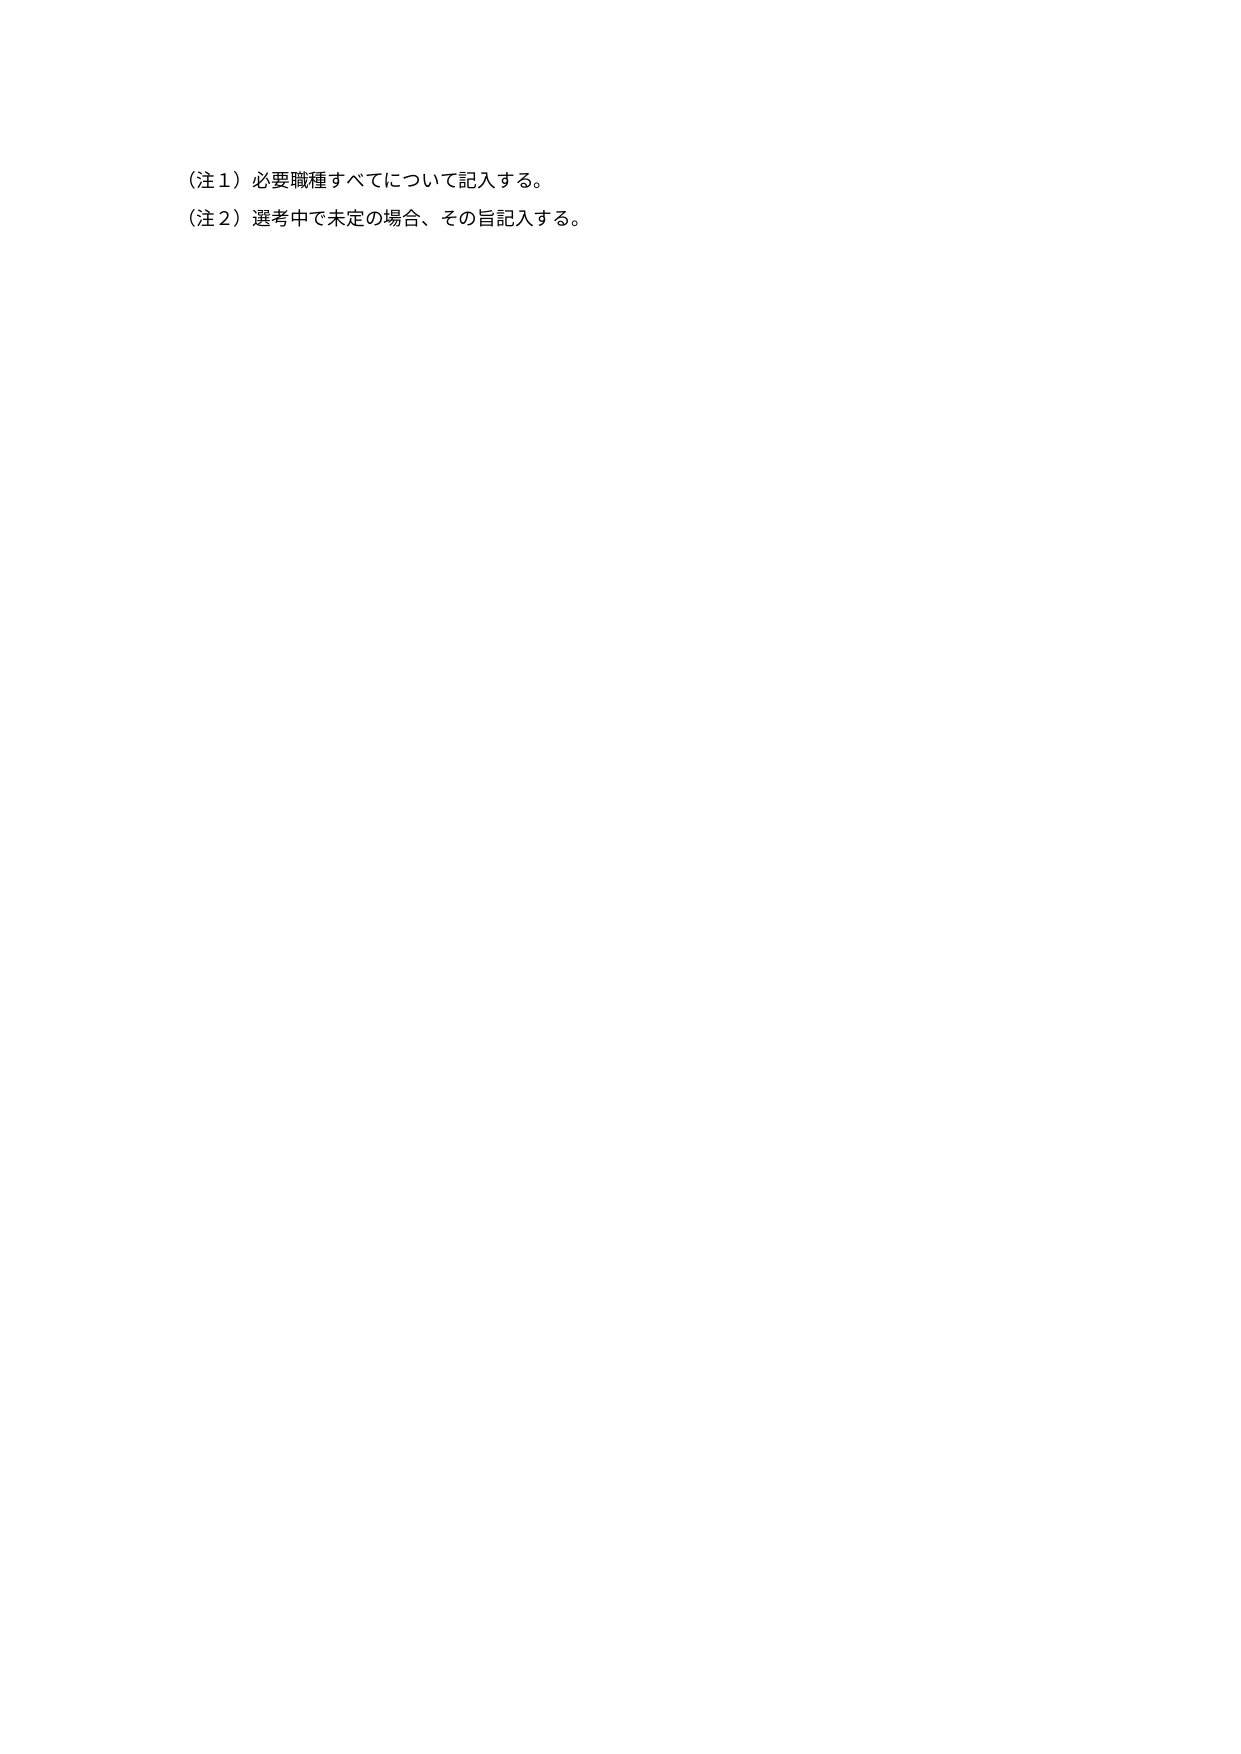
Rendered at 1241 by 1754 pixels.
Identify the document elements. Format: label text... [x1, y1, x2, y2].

text （注２）選考中で未定の場合、その旨記入する。 [177, 198, 1063, 236]
text （注１）必要職種すべてについて記入する。 [177, 161, 1063, 198]
